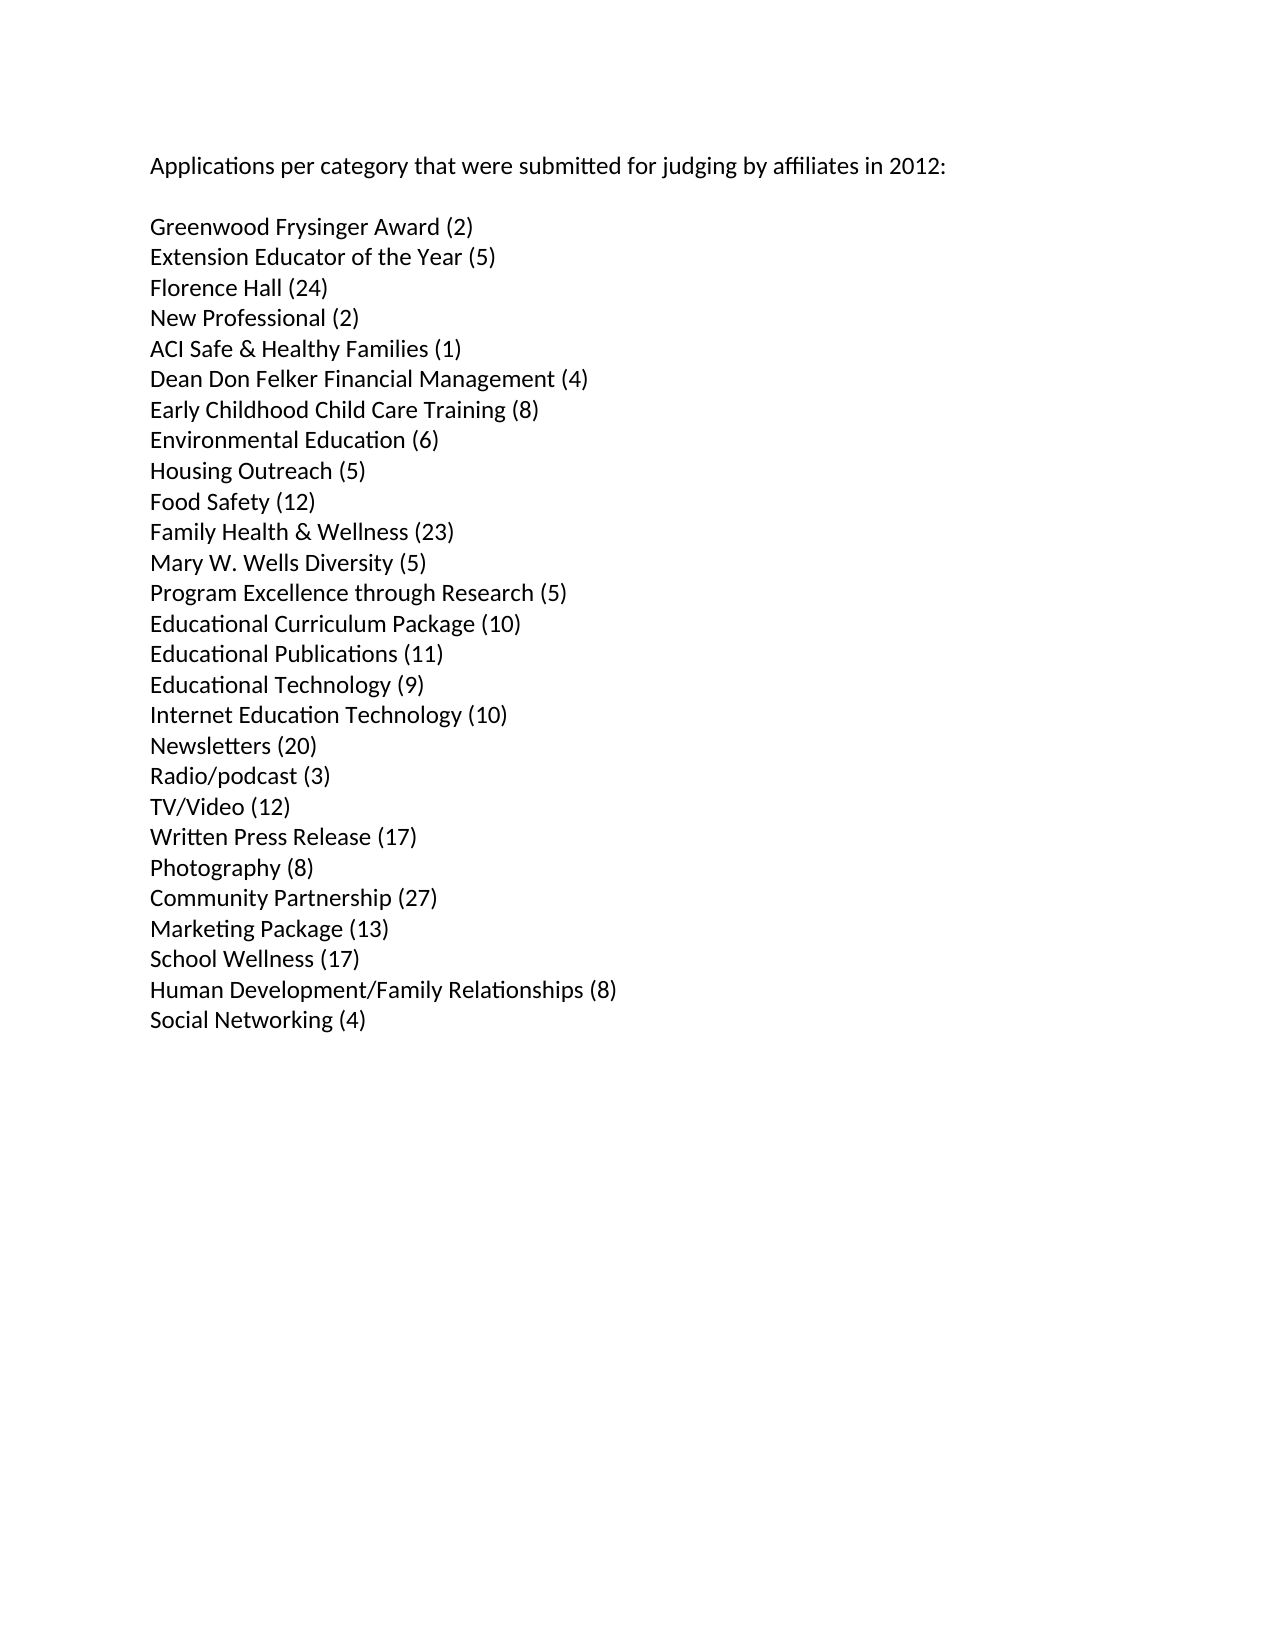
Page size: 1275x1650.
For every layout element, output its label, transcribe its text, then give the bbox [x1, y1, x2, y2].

text Radio/podcast (3) [150, 760, 1125, 791]
text Food Safety (12) [150, 486, 1125, 516]
text Program Excellence through Research (5) [150, 577, 1125, 608]
text Community Partnership (27) [150, 882, 1125, 913]
text Early Childhood Child Care Training (8) [150, 394, 1125, 425]
text Internet Education Technology (10) [150, 699, 1125, 730]
text Dean Don Felker Financial Management (4) [150, 364, 1125, 394]
text Family Health & Wellness (23) [150, 516, 1125, 547]
text Social Networking (4) [150, 1004, 1125, 1035]
text TV/Video (12) [150, 791, 1125, 821]
text Human Development/Family Relationships (8) [150, 974, 1125, 1004]
text Applications per category that were submitted for judging by affiliates in 2012: [150, 150, 1125, 181]
text Florence Hall (24) [150, 272, 1125, 303]
text ACI Safe & Healthy Families (1) [150, 333, 1125, 364]
text Mary W. Wells Diversity (5) [150, 547, 1125, 577]
text Housing Outreach (5) [150, 455, 1125, 486]
text Educational Publications (11) [150, 638, 1125, 669]
text Greenwood Frysinger Award (2) [150, 211, 1125, 242]
text Newsletters (20) [150, 730, 1125, 760]
text Extension Educator of the Year (5) [150, 242, 1125, 272]
text New Professional (2) [150, 303, 1125, 333]
text School Wellness (17) [150, 943, 1125, 974]
text Written Press Release (17) [150, 821, 1125, 852]
text Photography (8) [150, 852, 1125, 882]
text Marketing Package (13) [150, 913, 1125, 943]
text Educational Curriculum Package (10) [150, 608, 1125, 638]
text Educational Technology (9) [150, 669, 1125, 699]
text Environmental Education (6) [150, 425, 1125, 455]
